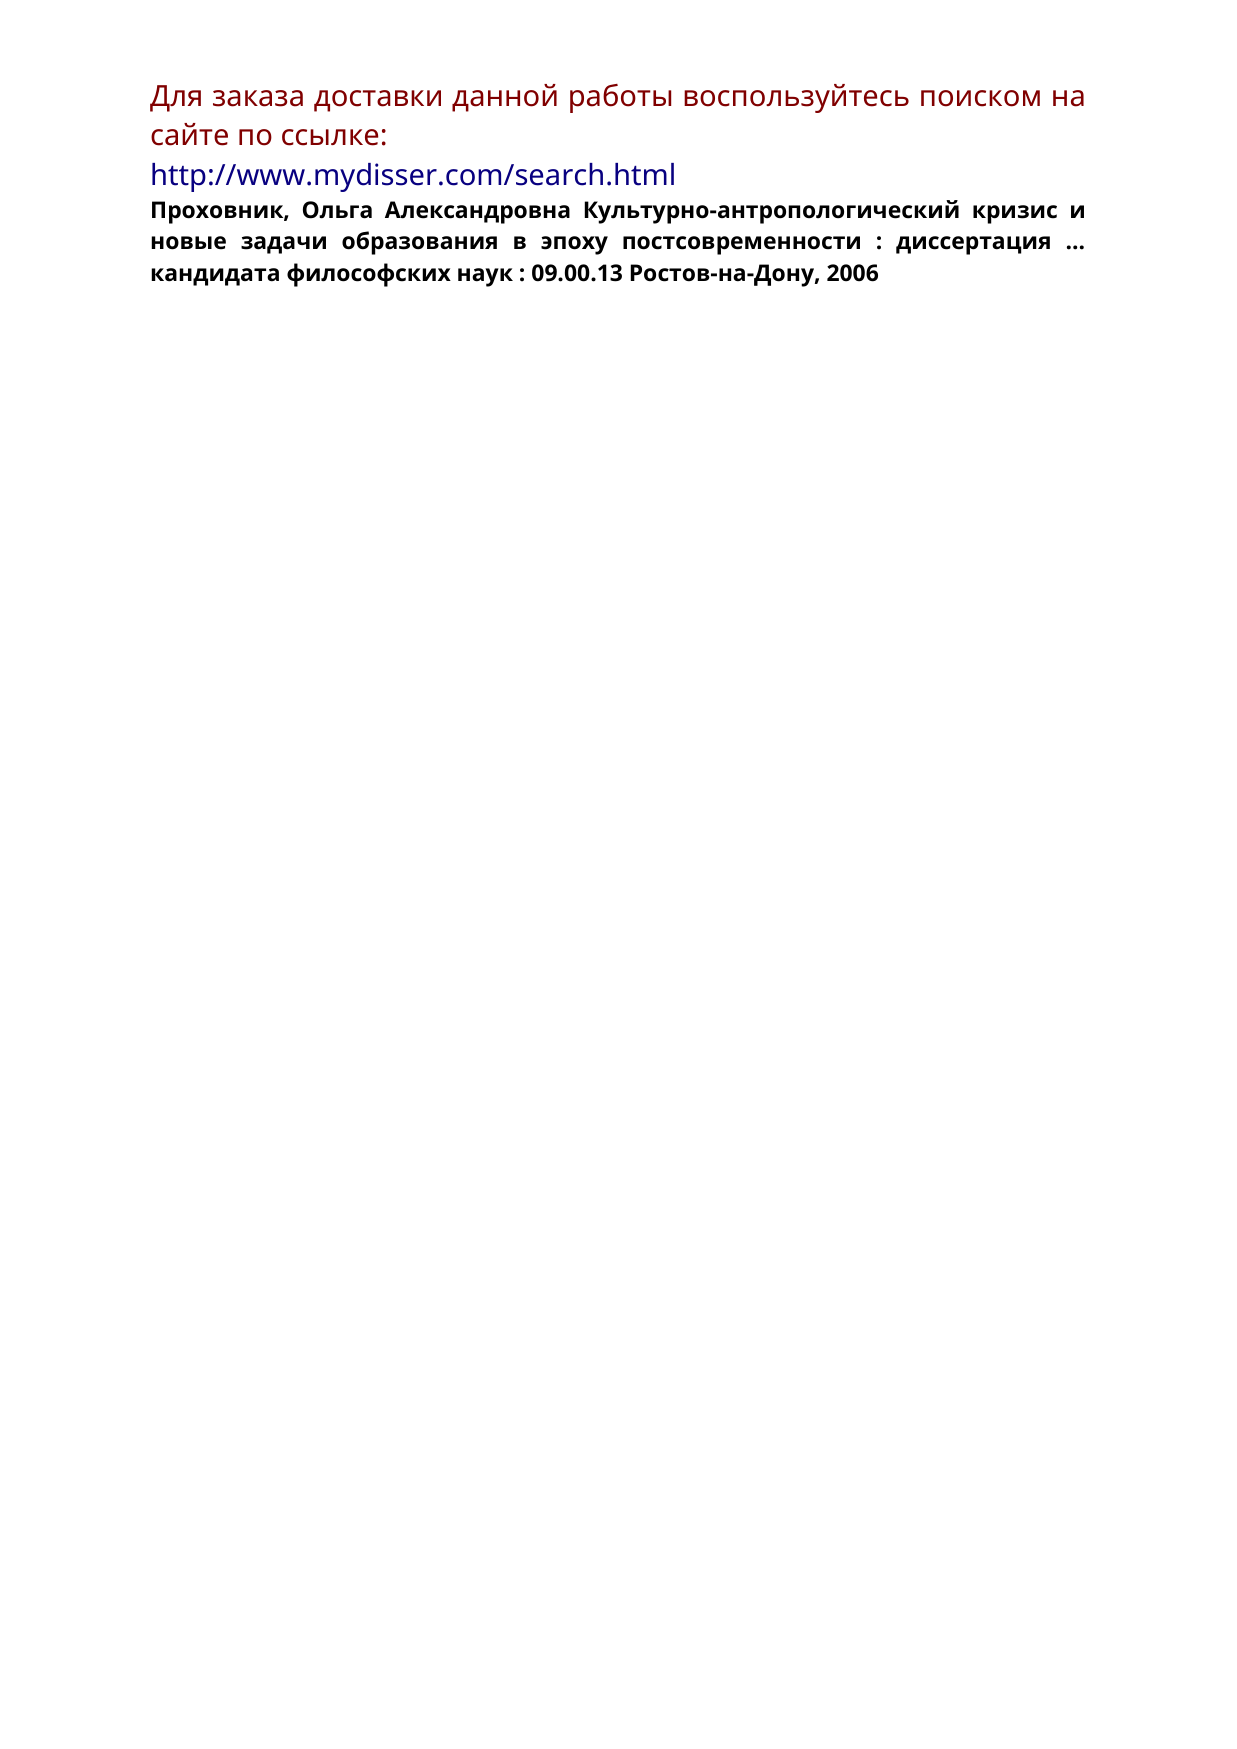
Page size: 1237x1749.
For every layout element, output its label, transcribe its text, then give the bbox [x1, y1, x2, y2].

text Проховник, Ольга Александровна Культурно-антропологический кризис и новые задачи образования в эпоху постсовременности : диссертация ... кандидата философских наук : 09.00.13 Ростов-на-Дону, 2006 [150, 194, 1086, 288]
